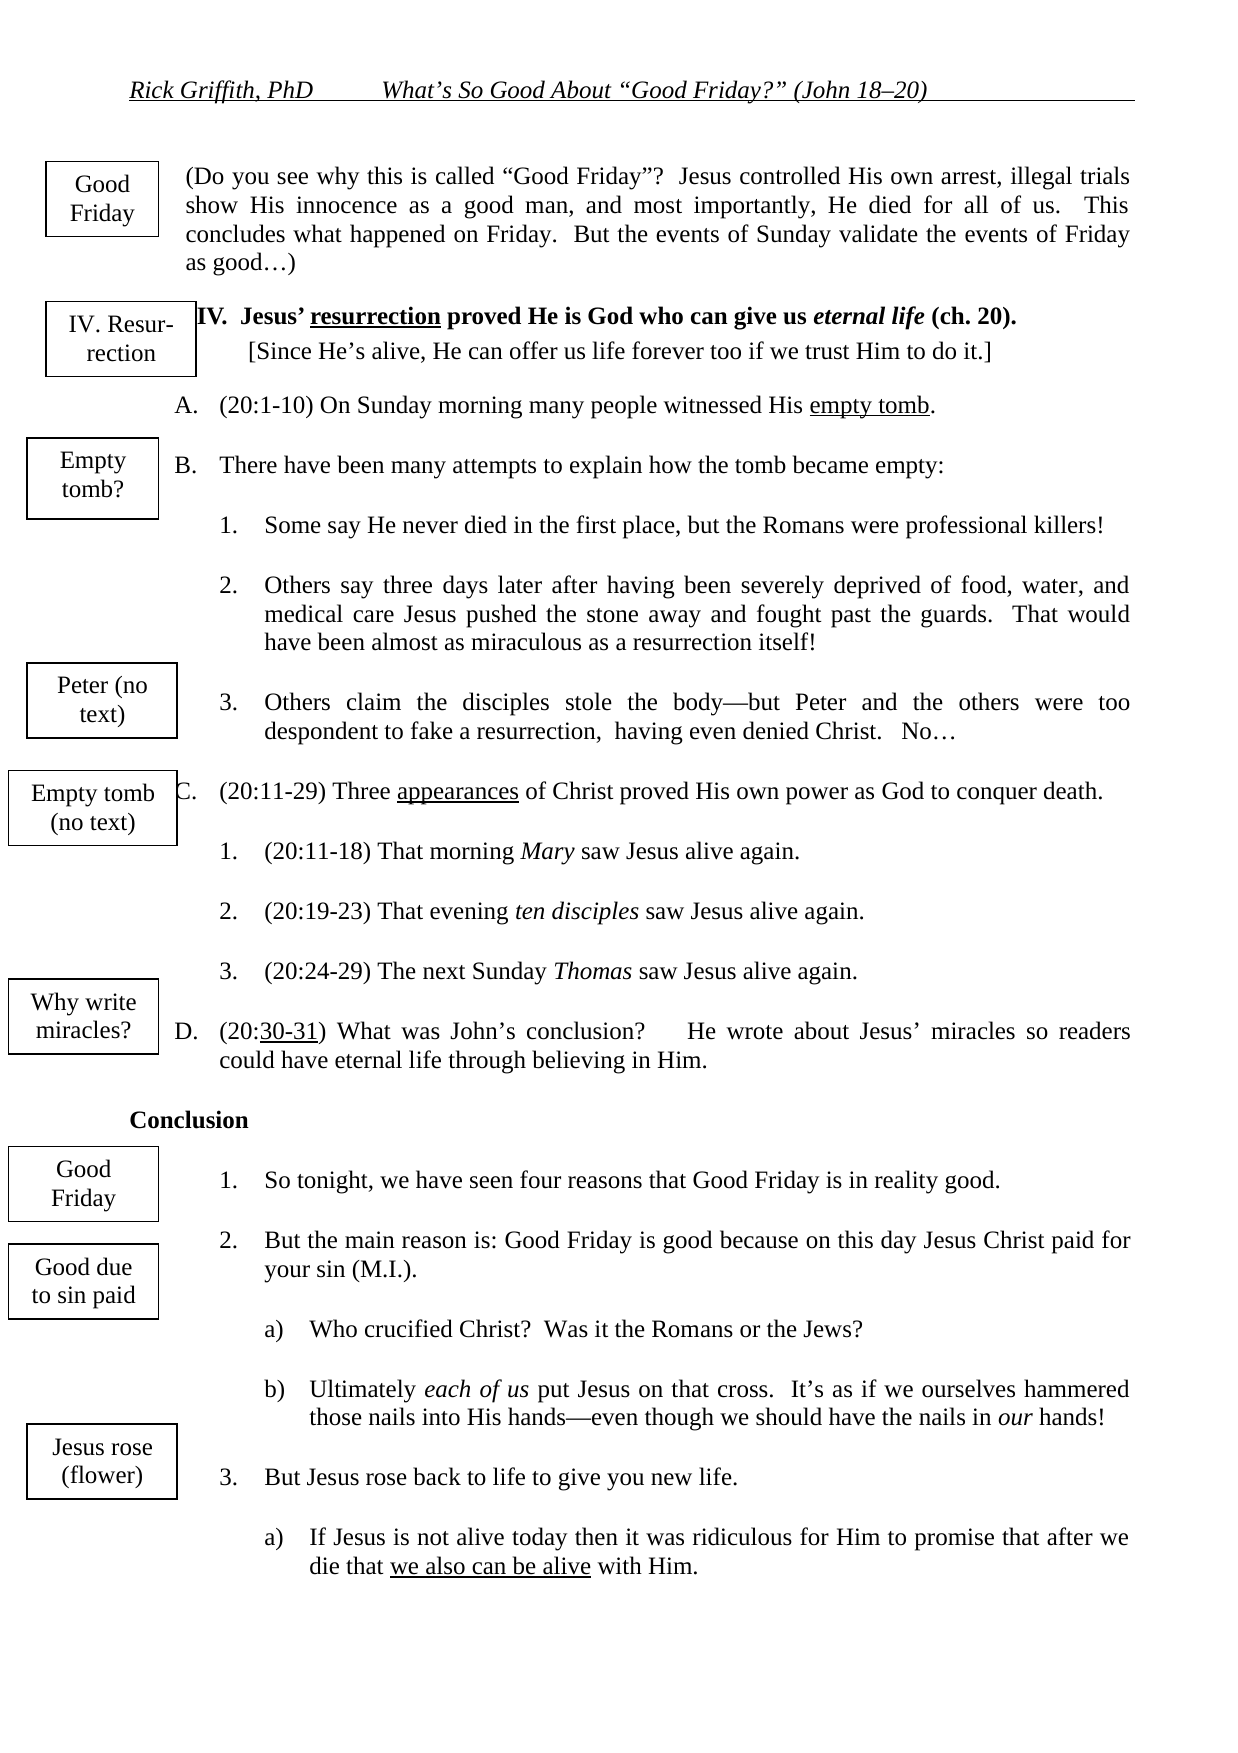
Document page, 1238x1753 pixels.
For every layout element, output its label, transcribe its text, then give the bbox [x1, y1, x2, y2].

subtitle So tonight, we have seen four reasons that Good Friday is in reality good. [219, 1165, 1132, 1194]
subtitle Who crucified Christ? Was it the Romans or the Jews? [264, 1314, 1131, 1342]
subtitle Others claim the disciples stole the body—but Peter and the others were too despondent to fake a resurrection, having even denied Christ. No… [219, 687, 1131, 745]
subtitle (20:11-29) Three appearances of Christ proved His own power as God to conquer death. [178, 776, 1132, 805]
subtitle But Jesus rose back to life to give you new life. [219, 1462, 1132, 1491]
subtitle (20:30-31) What was John’s conclusion? He wrote about Jesus’ miracles so readers could have eternal life through believing in Him. [174, 1016, 1132, 1074]
subtitle (20:11-18) That morning Mary saw Jesus alive again. [219, 836, 1131, 865]
subtitle There have been many attempts to explain how the tomb became empty: [174, 450, 1132, 479]
subtitle But the main reason is: Good Friday is good because on this day Jesus Christ paid for your sin (M.I.). [219, 1225, 1132, 1282]
subtitle Ultimately each of us put Jesus on that cross. It’s as if we ourselves hammered those nails into His hands—even though we should have the nails in our hands! [264, 1374, 1131, 1431]
subtitle Others say three days later after having been severely deprived of food, water, and medical care Jesus pushed the stone away and fought past the guards. That would have been almost as miraculous as a resurrection itself! [219, 570, 1131, 656]
subtitle IV. Jesus’ resurrection proved He is God who can give us eternal life (ch. 20). [197, 301, 1132, 330]
subtitle Conclusion [129, 1105, 1132, 1134]
subtitle Some say He never died in the first place, but the Romans were professional killers! [219, 510, 1131, 539]
subtitle If Jesus is not alive today then it was ridiculous for Him to promise that after we die that we also can be alive with Him. [264, 1522, 1131, 1580]
subtitle (20:24-29) The next Sunday Thomas saw Jesus alive again. [219, 956, 1131, 985]
subtitle (20:1-10) On Sunday morning many people witnessed His empty tomb. [174, 390, 1132, 419]
text [Since He’s alive, He can offer us life forever too if we trust Him to do it.] [242, 336, 1131, 365]
subtitle (20:19-23) That evening ten disciples saw Jesus alive again. [219, 896, 1131, 925]
text (Do you see why this is called “Good Friday”? Jesus controlled His own arrest, illegal trials show His innocence as a good man, and most importantly, He died for all of us. This concludes what happened on Friday. But the events of Sunday validate the events of Friday as good…) [185, 161, 1131, 276]
